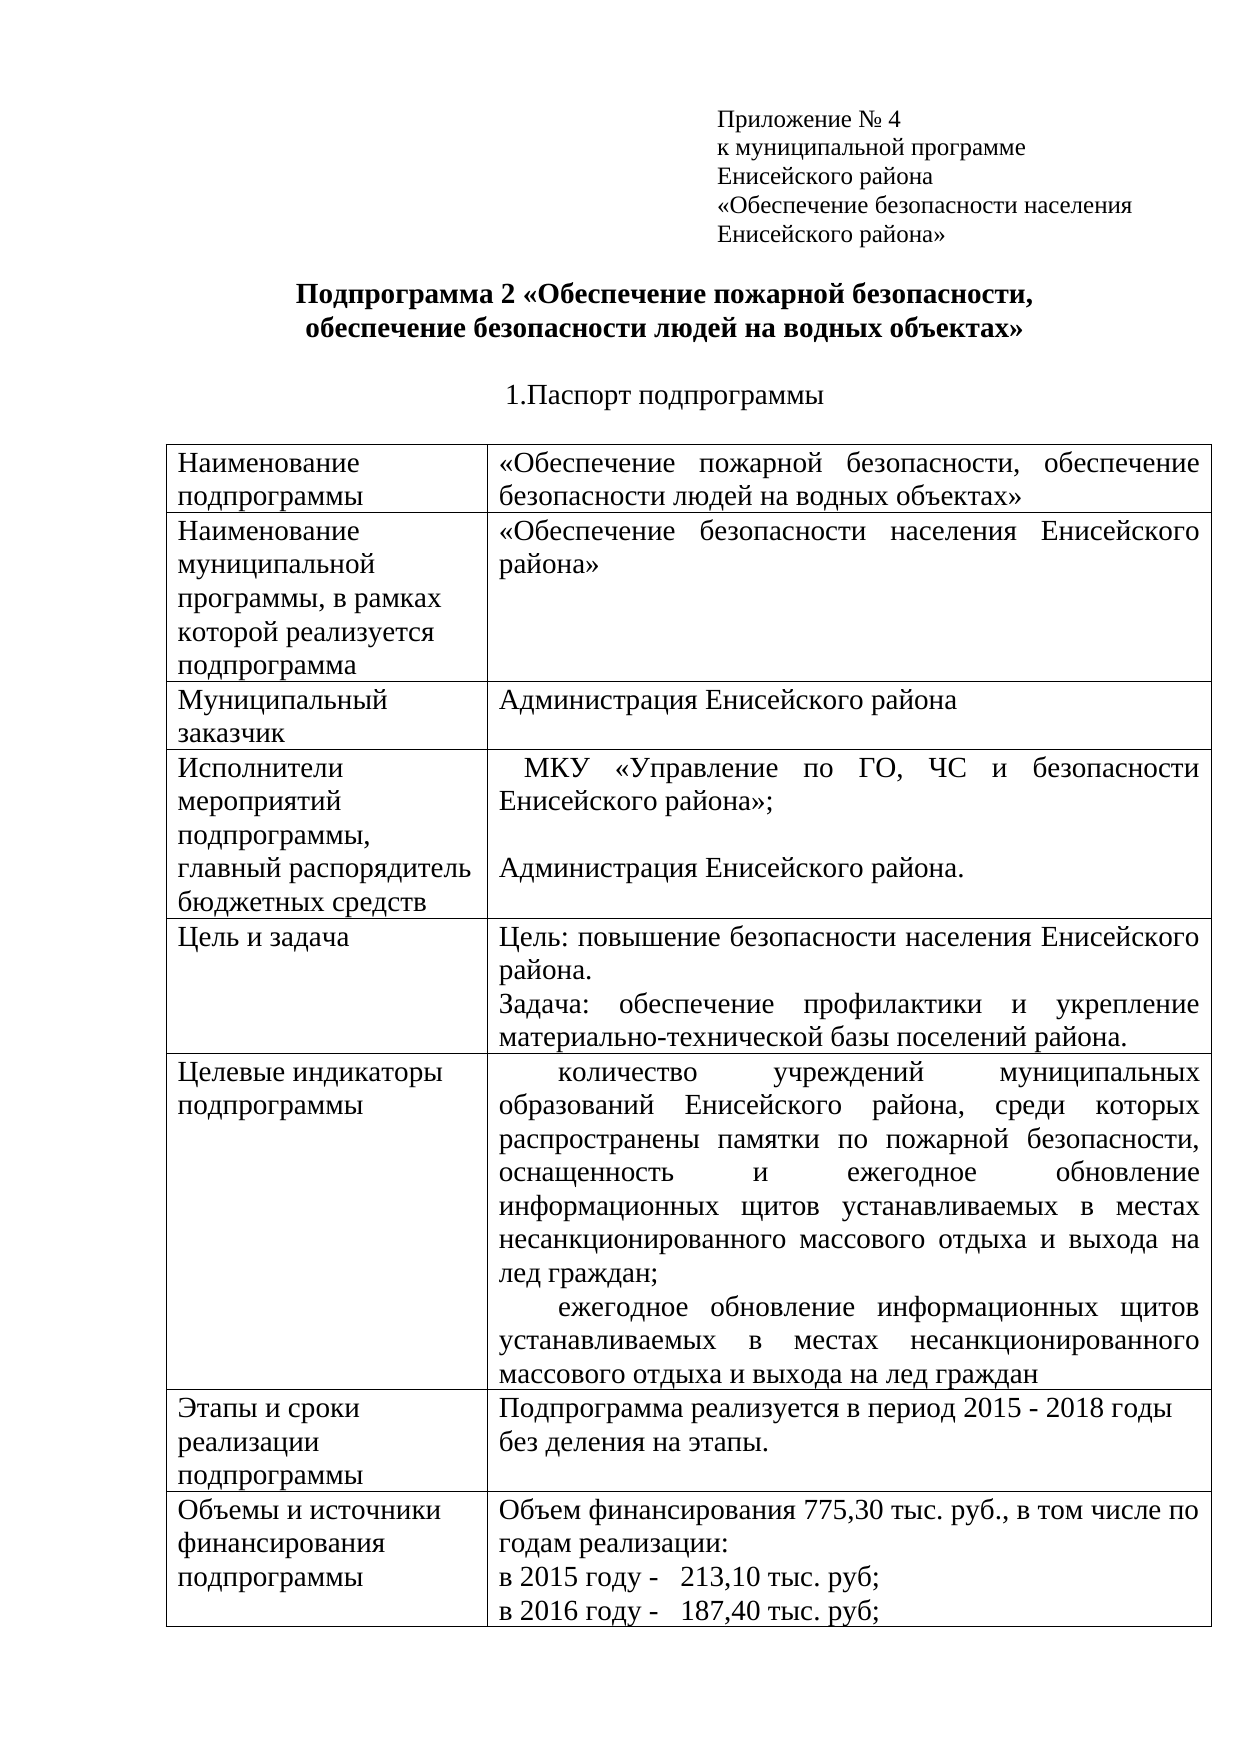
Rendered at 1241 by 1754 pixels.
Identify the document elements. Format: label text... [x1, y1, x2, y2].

table_cell Наименование муниципальной программы, в рамках которой реализуется подпрограмма [167, 513, 487, 681]
text к муниципальной программе Енисейского района [717, 132, 1152, 190]
table_cell Целевые индикаторы подпрограммы [167, 1054, 487, 1389]
text 1.Паспорт подпрограммы [177, 377, 1152, 410]
table_cell Цель: повышение безопасности населения Енисейского района. Задача: обеспечение профилактики и укрепление материально-технической базы поселений района. [488, 919, 1211, 1053]
table_cell МКУ «Управление по ГО, ЧС и безопасности Енисейского района»; Администрация Енисейского района. [488, 750, 1211, 918]
table_cell Цель и задача [167, 919, 487, 1053]
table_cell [167, 1492, 487, 1626]
table_cell Муниципальный заказчик [167, 682, 487, 749]
table_cell Исполнители мероприятий подпрограммы, главный распорядитель бюджетных средств [167, 750, 487, 918]
table_header «Обеспечение пожарной безопасности, обеспечение безопасности людей на водных объектах» [488, 445, 1211, 512]
text Приложение № 4 [717, 104, 1152, 132]
text Подпрограмма 2 «Обеспечение пожарной безопасности, [177, 276, 1152, 310]
table_cell количество учреждений муниципальных образований Енисейского района, среди которых распространены памятки по пожарной безопасности, оснащенность и ежегодное обновление информационных щитов устанавливаемых в местах несанкционированного массового отдыха и выхода на лед граждан; ежегодное обновление информационных щитов устанавливаемых в местах несанкционированного массового отдыха и выхода на лед граждан [488, 1054, 1211, 1389]
table_cell «Обеспечение безопасности населения Енисейского района» [488, 513, 1211, 681]
table_header Наименование подпрограммы [167, 445, 487, 512]
table_cell Этапы и сроки реализации подпрограммы [167, 1390, 487, 1491]
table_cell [488, 1492, 1211, 1626]
text «Обеспечение безопасности населения Енисейского района» [717, 190, 1152, 247]
table_cell Администрация Енисейского района [488, 682, 1211, 749]
text обеспечение безопасности людей на водных объектах» [177, 310, 1152, 343]
table_cell Подпрограмма реализуется в период 2015 - 2018 годы без деления на этапы. [488, 1390, 1211, 1491]
